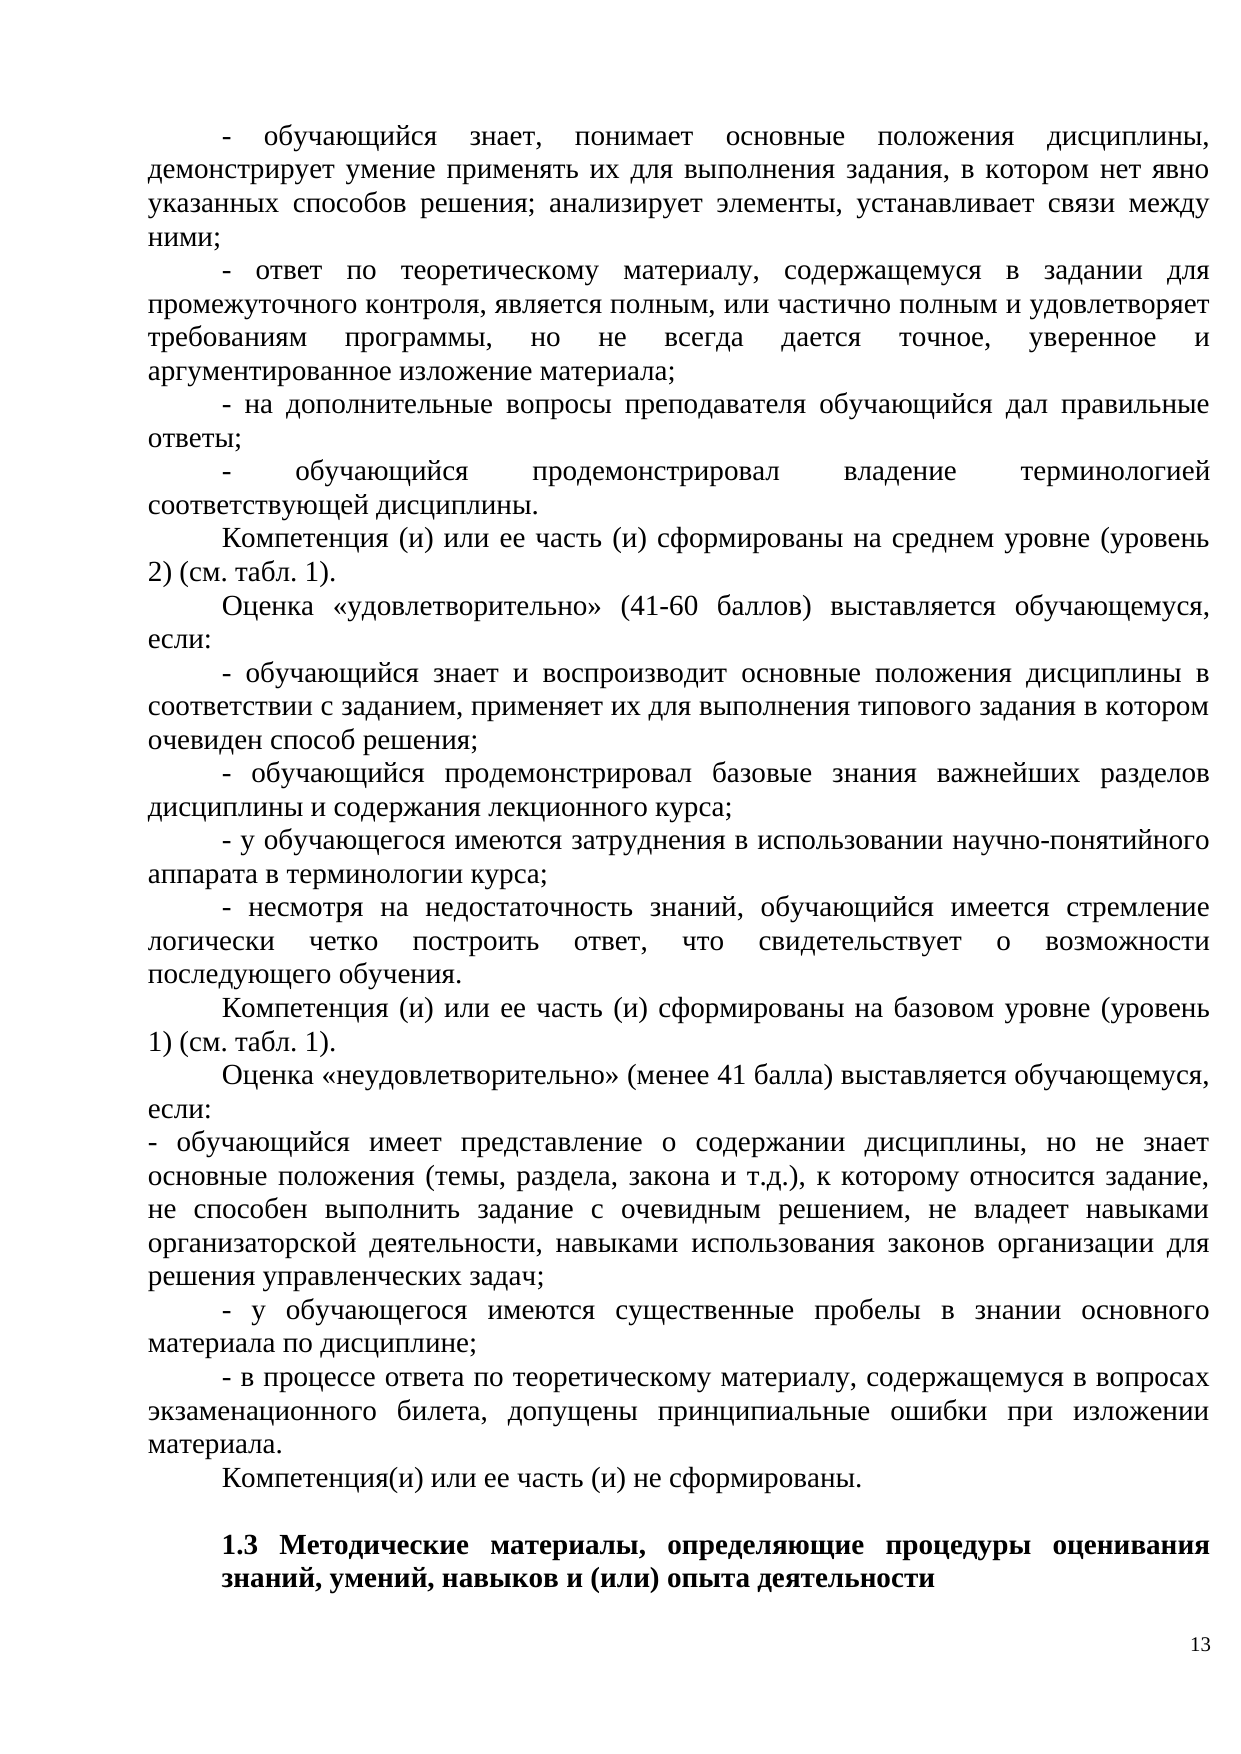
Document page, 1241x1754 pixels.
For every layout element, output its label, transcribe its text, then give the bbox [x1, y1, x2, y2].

text Компетенция (и) или ее часть (и) сформированы на базовом уровне (уровень 1) (см. табл. 1). [148, 990, 1211, 1057]
text Оценка «неудовлетворительно» (менее 41 балла) выставляется обучающемуся, если: [148, 1057, 1211, 1124]
text - несмотря на недостаточность знаний, обучающийся имеется стремление логически четко построить ответ, что свидетельствует о возможности последующего обучения. [148, 889, 1211, 990]
text - обучающийся знает, понимает основные положения дисциплины, демонстрирует умение применять их для выполнения задания, в котором нет явно указанных способов решения; анализирует элементы, устанавливает связи между ними; [148, 118, 1211, 252]
text - обучающийся имеет представление о содержании дисциплины, но не знает основные положения (темы, раздела, закона и т.д.), к которому относится задание, не способен выполнить задание с очевидным решением, не владеет навыками организаторской деятельности, навыками использования законов организации для решения управленческих задач; [148, 1124, 1211, 1292]
text - ответ по теоретическому материалу, содержащемуся в задании для промежуточного контроля, является полным, или частично полным и удовлетворяет требованиям программы, но не всегда дается точное, уверенное и аргументированное изложение материала; [148, 252, 1211, 386]
text - обучающийся знает и воспроизводит основные положения дисциплины в соответствии с заданием, применяет их для выполнения типового задания в котором очевиден способ решения; [148, 655, 1211, 755]
text Оценка «удовлетворительно» (41-60 баллов) выставляется обучающемуся, если: [148, 588, 1211, 655]
text Компетенция(и) или ее часть (и) не сформированы. [148, 1460, 1211, 1493]
text - на дополнительные вопросы преподавателя обучающийся дал правильные ответы; [148, 386, 1211, 453]
text Компетенция (и) или ее часть (и) сформированы на среднем уровне (уровень 2) (см. табл. 1). [148, 521, 1211, 588]
text - обучающийся продемонстрировал базовые знания важнейших разделов дисциплины и содержания лекционного курса; [148, 755, 1211, 822]
text 1.3 Методические материалы, определяющие процедуры оценивания знаний, умений, навыков и (или) опыта деятельности [221, 1527, 1211, 1594]
text - обучающийся продемонстрировал владение терминологией соответствующей дисциплины. [148, 453, 1211, 521]
text - у обучающегося имеются затруднения в использовании научно-понятийного аппарата в терминологии курса; [148, 822, 1211, 889]
text - у обучающегося имеются существенные пробелы в знании основного материала по дисциплине; [148, 1292, 1211, 1359]
text - в процессе ответа по теоретическому материалу, содержащемуся в вопросах экзаменационного билета, допущены принципиальные ошибки при изложении материала. [148, 1359, 1211, 1460]
